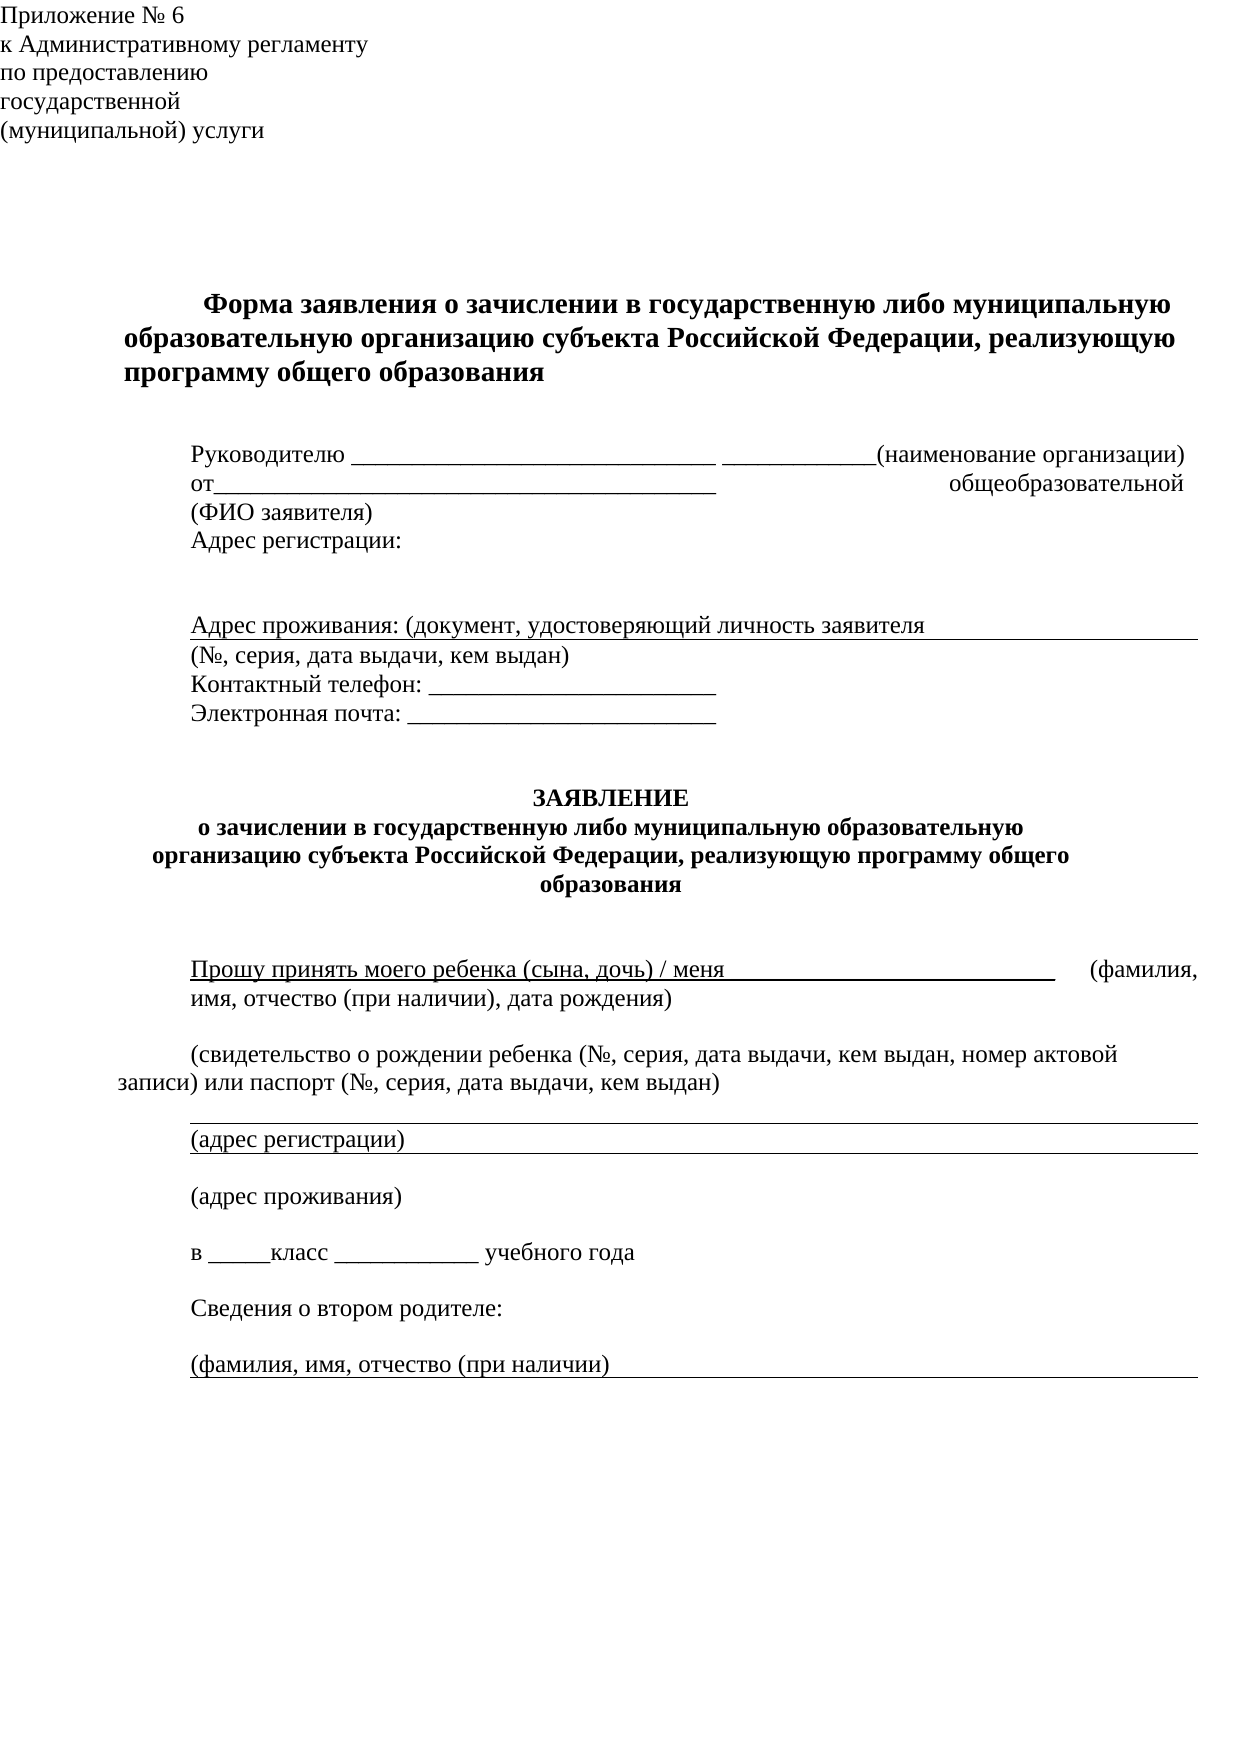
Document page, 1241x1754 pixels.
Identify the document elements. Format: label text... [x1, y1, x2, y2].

text Прошу принять моего ребенка (сына, дочь) / меня (фамилия, имя, отчество (при наличии), дата рождения) [190, 954, 1198, 1012]
text Контактный телефон: [190, 669, 1198, 698]
text (фамилия, имя, отчество (при наличии) [190, 1349, 1198, 1377]
text Электронная почта: [190, 698, 1198, 727]
text Адрес проживания: (документ, удостоверяющий личность заявителя [190, 611, 1198, 639]
text ЗАЯВЛЕНИЕ [24, 783, 1198, 812]
text Сведения о втором родителе: [190, 1293, 1198, 1322]
text в класс учебного года [190, 1237, 1198, 1266]
text Руководителю (наименование организации) [117, 439, 1198, 468]
text (адрес проживания) [190, 1181, 1198, 1210]
text (свидетельство о рождении ребенка (№, серия, дата выдачи, кем выдан, номер актовой записи) или паспорт (№, серия, дата выдачи, кем выдан) [117, 1039, 1198, 1096]
text от [190, 468, 1198, 497]
text Форма заявления о зачислении в государственную либо муниципальную образовательную организацию субъекта Российской Федерации, реализующую программу общего образования [124, 287, 1198, 387]
text о зачислении в государственную либо муниципальную образовательную организацию субъекта Российской Федерации, реализующую программу общего образования [24, 812, 1198, 898]
text (ФИО заявителя) [190, 497, 1198, 526]
text (адрес регистрации) [190, 1124, 1198, 1153]
text (№, серия, дата выдачи, кем выдан) [190, 640, 1198, 669]
text Адрес регистрации: [190, 526, 1198, 554]
